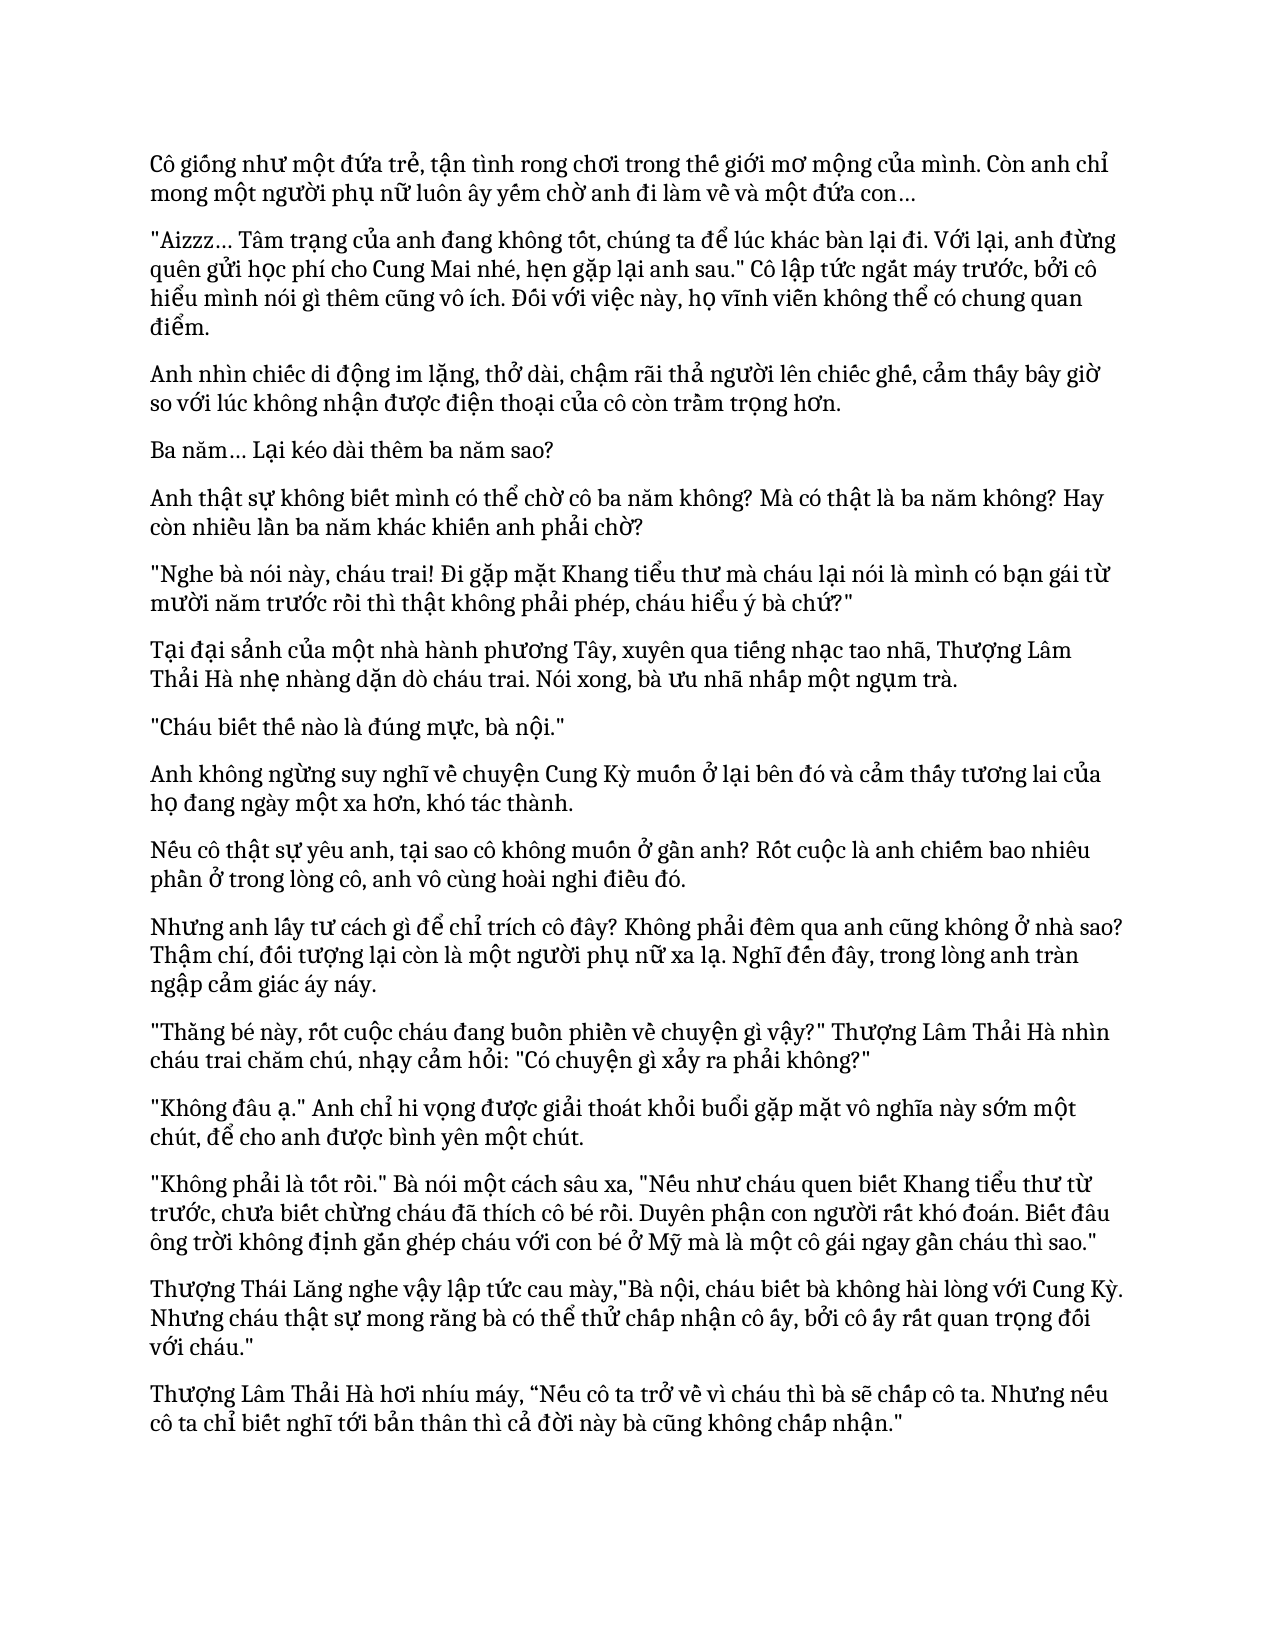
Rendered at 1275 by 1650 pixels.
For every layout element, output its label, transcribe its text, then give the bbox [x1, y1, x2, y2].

text "Không đâu ạ." Anh chỉ hi vọng được giải thoát khỏi buổi gặp mặt vô nghĩa này sớm một chút, để cho anh được bình yên một chút. [150, 1094, 1125, 1151]
text Thượng Lâm Thải Hà hơi nhíu máy, “Nếu cô ta trở về vì cháu thì bà sẽ chấp cô ta. Nhưng nếu cô ta chỉ biết nghĩ tới bản thân thì cả đời này bà cũng không chấp nhận." [150, 1380, 1125, 1437]
text Thượng Thái Lăng nghe vậy lập tức cau mày,"Bà nội, cháu biết bà không hài lòng với Cung Kỳ. Nhưng cháu thật sự mong rằng bà có thể thử chấp nhận cô ấy, bởi cô ấy rất quan trọng đối với cháu." [150, 1275, 1125, 1361]
text "Thằng bé này, rốt cuộc cháu đang buồn phiền về chuyện gì vậy?" Thượng Lâm Thải Hà nhìn cháu trai chăm chú, nhạy cảm hỏi: "Có chuyện gì xảy ra phải không?" [150, 1017, 1125, 1075]
text Nếu cô thật sự yêu anh, tại sao cô không muốn ở gần anh? Rốt cuộc là anh chiếm bao nhiêu phần ở trong lòng cô, anh vô cùng hoài nghi điều đó. [150, 836, 1125, 894]
text Anh thật sự không biết mình có thể chờ cô ba năm không? Mà có thật là ba năm không? Hay còn nhiều lần ba năm khác khiến anh phải chờ? [150, 484, 1125, 541]
text "Không phải là tốt rồi." Bà nói một cách sâu xa, "Nếu như cháu quen biết Khang tiểu thư từ trước, chưa biết chừng cháu đã thích cô bé rồi. Duyên phận con người rất khó đoán. Biết đâu ông trời không định gắn ghép cháu với con bé ở Mỹ mà là một cô gái ngay gần cháu thì sao." [150, 1170, 1125, 1256]
text "Aizzz… Tâm trạng của anh đang không tốt, chúng ta để lúc khác bàn lại đi. Với lại, anh đừng quên gửi học phí cho Cung Mai nhé, hẹn gặp lại anh sau." Cô lập tức ngắt máy trước, bởi cô hiểu mình nói gì thêm cũng vô ích. Đối với việc này, họ vĩnh viễn không thể có chung quan điểm. [150, 226, 1125, 341]
text "Cháu biết thế nào là đúng mực, bà nội." [150, 712, 1125, 741]
text "Nghe bà nói này, cháu trai! Đi gặp mặt Khang tiểu thư mà cháu lại nói là mình có bạn gái từ mười năm trước rồi thì thật không phải phép, cháu hiểu ý bà chứ?" [150, 560, 1125, 617]
text Cô giống như một đứa trẻ, tận tình rong chơi trong thế giới mơ mộng của mình. Còn anh chỉ mong một người phụ nữ luôn ây yếm chờ anh đi làm về và một đứa con… [150, 150, 1125, 207]
text Anh không ngừng suy nghĩ về chuyện Cung Kỳ muốn ở lại bên đó và cảm thấy tương lai của họ đang ngày một xa hơn, khó tác thành. [150, 760, 1125, 817]
text Nhưng anh lấy tư cách gì để chỉ trích cô đây? Không phải đêm qua anh cũng không ở nhà sao? Thậm chí, đối tượng lại còn là một người phụ nữ xa lạ. Nghĩ đến đây, trong lòng anh tràn ngập cảm giác áy náy. [150, 912, 1125, 999]
text Anh nhìn chiếc di động im lặng, thở dài, chậm rãi thả người lên chiếc ghế, cảm thấy bây giờ so với lúc không nhận được điện thoại của cô còn trầm trọng hơn. [150, 360, 1125, 417]
text Tại đại sảnh của một nhà hành phương Tây, xuyên qua tiếng nhạc tao nhã, Thượng Lâm Thải Hà nhẹ nhàng dặn dò cháu trai. Nói xong, bà ưu nhã nhấp một ngụm trà. [150, 636, 1125, 694]
text Ba năm… Lại kéo dài thêm ba năm sao? [150, 436, 1125, 465]
